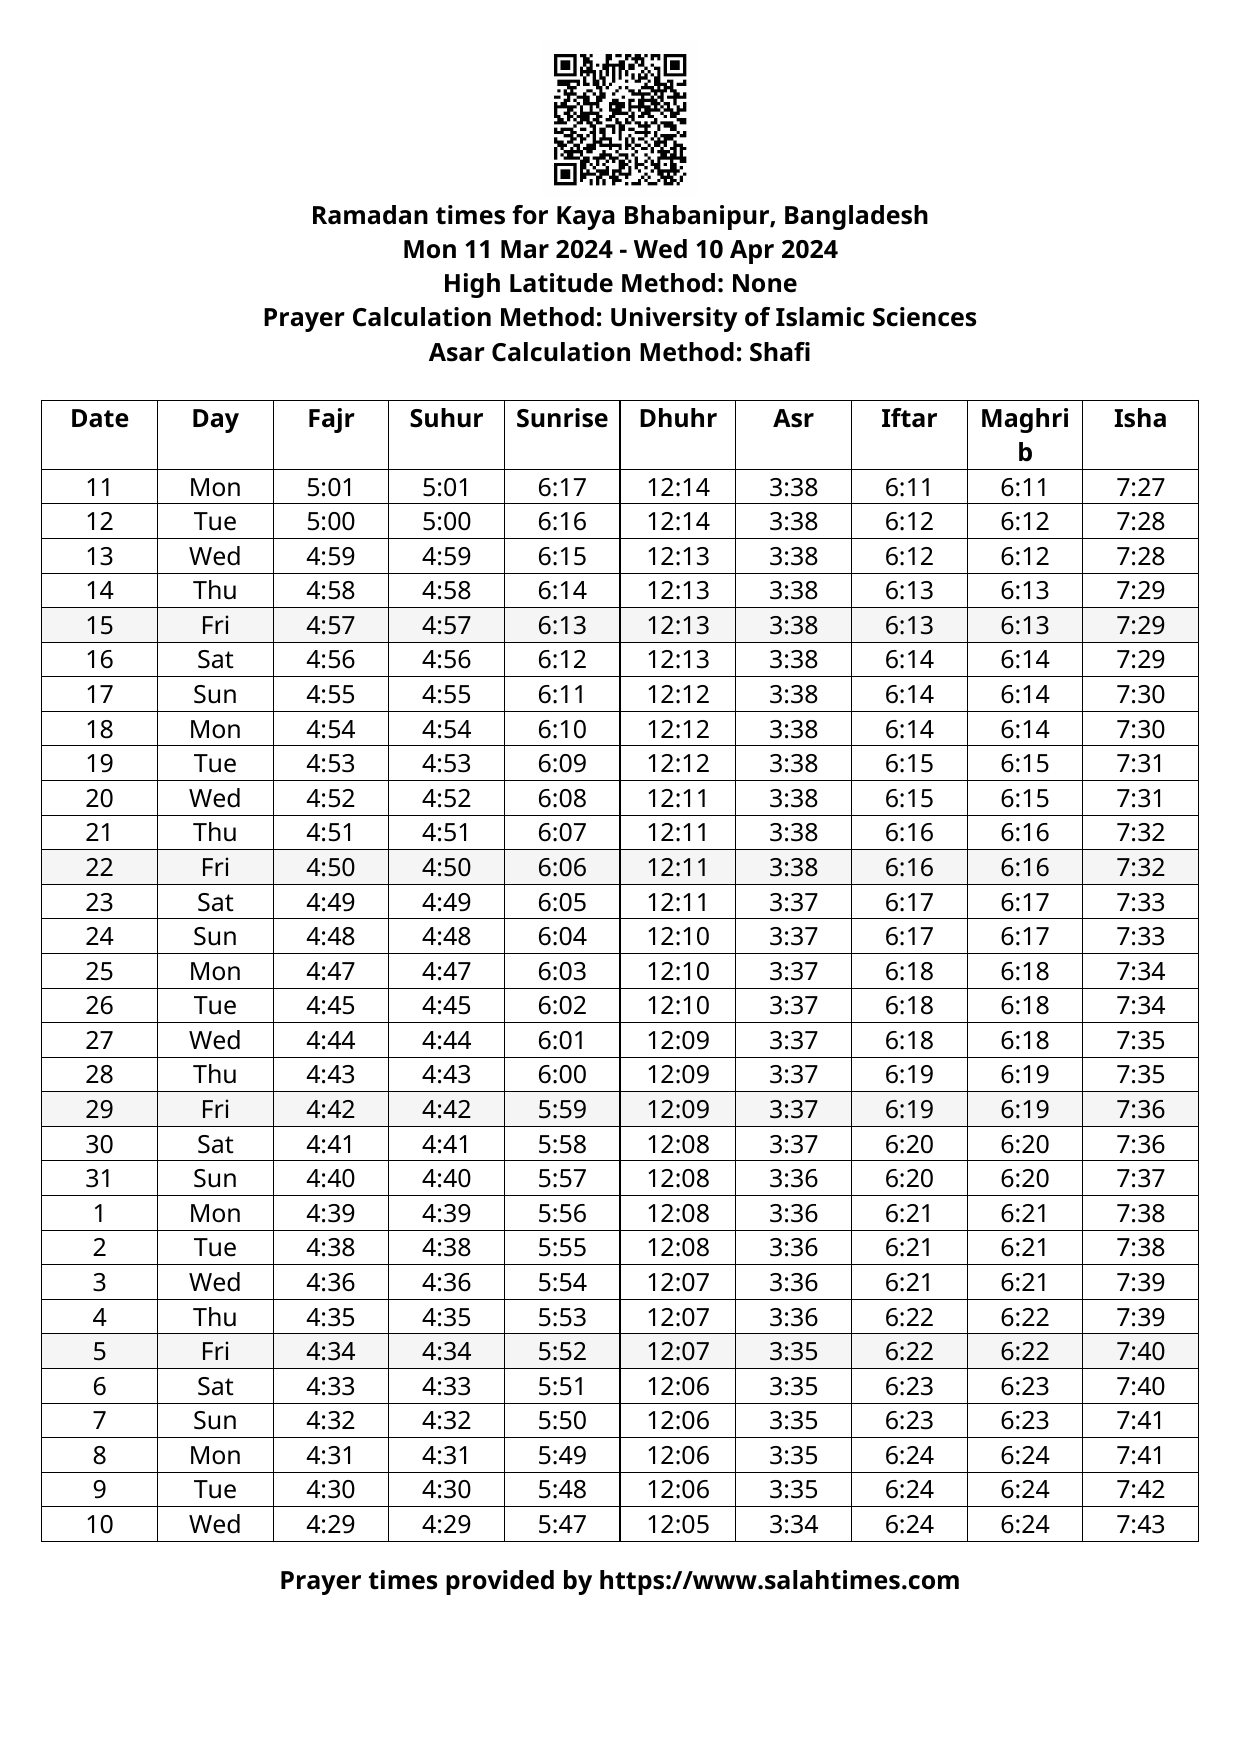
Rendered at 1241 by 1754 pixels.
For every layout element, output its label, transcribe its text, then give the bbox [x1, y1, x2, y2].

table_cell 22 [42, 850, 157, 884]
table_cell 6:18 [852, 989, 967, 1022]
table_cell 3:35 [736, 1438, 851, 1472]
table_cell 4:34 [389, 1334, 504, 1368]
table_cell Sun [158, 1404, 273, 1437]
table_cell 6:21 [968, 1265, 1082, 1299]
table_cell 4:55 [389, 677, 504, 711]
table_cell 5:01 [389, 470, 504, 503]
table_cell 5:55 [505, 1231, 619, 1264]
table_cell Mon [158, 1438, 273, 1472]
table_cell 4:39 [274, 1196, 388, 1229]
table_cell 7:40 [1083, 1369, 1198, 1402]
table_cell Thu [158, 1300, 273, 1333]
table_cell Wed [158, 781, 273, 814]
table_cell 5:00 [274, 504, 388, 538]
table_cell 6:15 [505, 539, 619, 572]
table_cell Thu [158, 816, 273, 849]
table_cell Mon [158, 954, 273, 987]
text High Latitude Method: None [42, 266, 1198, 300]
table_cell 6:19 [968, 1058, 1082, 1091]
table_cell 4:36 [389, 1265, 504, 1299]
table_cell 30 [42, 1127, 157, 1160]
table_cell 4:34 [274, 1334, 388, 1368]
table_cell 4:40 [389, 1161, 504, 1195]
table_cell 4:29 [389, 1507, 504, 1541]
table_cell 12:07 [621, 1265, 735, 1299]
table_cell 4:38 [274, 1231, 388, 1264]
table_cell 18 [42, 712, 157, 745]
table_cell Tue [158, 746, 273, 780]
table_cell 12:13 [621, 574, 735, 607]
table_cell 6:24 [968, 1473, 1082, 1506]
table_cell 7:29 [1083, 608, 1198, 642]
table_cell 12:13 [621, 539, 735, 572]
table_cell 4:50 [389, 850, 504, 884]
table_cell 12:08 [621, 1161, 735, 1195]
table_cell Sat [158, 885, 273, 918]
table_cell 6:13 [968, 574, 1082, 607]
table_cell 14 [42, 574, 157, 607]
table_cell 6 [42, 1369, 157, 1402]
table_cell 6:22 [968, 1334, 1082, 1368]
table_cell Sat [158, 1369, 273, 1402]
table_header Isha [1083, 401, 1198, 469]
table_cell 6:18 [968, 989, 1082, 1022]
table_cell 6:02 [505, 989, 619, 1022]
table_header Sunrise [505, 401, 619, 469]
table_cell Mon [158, 470, 273, 503]
table_cell Thu [158, 1058, 273, 1091]
table_cell 12:06 [621, 1473, 735, 1506]
table_cell Fri [158, 1334, 273, 1368]
table_cell 6:23 [968, 1369, 1082, 1402]
table_cell 6:01 [505, 1023, 619, 1057]
table_cell 5:49 [505, 1438, 619, 1472]
table_cell 3:35 [736, 1369, 851, 1402]
table_cell 4:59 [389, 539, 504, 572]
table_cell 7:35 [1083, 1023, 1198, 1057]
table_cell 4:36 [274, 1265, 388, 1299]
table_cell 3:38 [736, 539, 851, 572]
table_cell Sat [158, 643, 273, 676]
table_cell Tue [158, 989, 273, 1022]
table_cell 3:36 [736, 1300, 851, 1333]
table_cell 7 [42, 1404, 157, 1437]
table_cell 6:21 [968, 1196, 1082, 1229]
table_cell 6:13 [852, 608, 967, 642]
table_cell 4:45 [389, 989, 504, 1022]
table_cell 12:11 [621, 850, 735, 884]
table_cell 7:29 [1083, 643, 1198, 676]
table_cell 7:33 [1083, 885, 1198, 918]
table_cell 6:17 [968, 885, 1082, 918]
table_cell 6:18 [968, 1023, 1082, 1057]
table_cell 3:37 [736, 989, 851, 1022]
table_cell 7:39 [1083, 1265, 1198, 1299]
table_cell 6:24 [852, 1473, 967, 1506]
table_cell 10 [42, 1507, 157, 1541]
table_cell 4:50 [274, 850, 388, 884]
table_cell 4:41 [389, 1127, 504, 1160]
table_cell 6:17 [968, 919, 1082, 953]
table_cell 5:56 [505, 1196, 619, 1229]
table_cell 9 [42, 1473, 157, 1506]
table_cell 5:01 [274, 470, 388, 503]
table_cell 4:42 [389, 1092, 504, 1126]
table_cell 4:54 [389, 712, 504, 745]
table_cell 7:34 [1083, 989, 1198, 1022]
table_cell 3:37 [736, 954, 851, 987]
table_cell 12:07 [621, 1300, 735, 1333]
table_cell 5:51 [505, 1369, 619, 1402]
table_cell 12:07 [621, 1334, 735, 1368]
table_cell 6:14 [968, 712, 1082, 745]
table_cell 21 [42, 816, 157, 849]
table_cell 4:53 [389, 746, 504, 780]
table_cell Mon [158, 1196, 273, 1229]
table_cell 4:31 [389, 1438, 504, 1472]
table_cell 4 [42, 1300, 157, 1333]
table_cell 6:23 [852, 1369, 967, 1402]
table_cell 15 [42, 608, 157, 642]
table_cell 3:37 [736, 1023, 851, 1057]
table_cell 4:40 [274, 1161, 388, 1195]
table_cell 3:36 [736, 1161, 851, 1195]
table_cell 12 [42, 504, 157, 538]
table_cell 17 [42, 677, 157, 711]
table_cell 6:04 [505, 919, 619, 953]
table_cell 6:16 [852, 816, 967, 849]
table_cell 6:19 [968, 1092, 1082, 1126]
table_cell 4:56 [389, 643, 504, 676]
table_cell Tue [158, 504, 273, 538]
table_cell 7:28 [1083, 504, 1198, 538]
table_cell 7:38 [1083, 1196, 1198, 1229]
table_cell 3:38 [736, 850, 851, 884]
table_cell Fri [158, 1092, 273, 1126]
table_cell 4:30 [389, 1473, 504, 1506]
table_cell 7:29 [1083, 574, 1198, 607]
table_cell 16 [42, 643, 157, 676]
table_cell 7:39 [1083, 1300, 1198, 1333]
table_cell 7:31 [1083, 781, 1198, 814]
table_cell Tue [158, 1473, 273, 1506]
picture [542, 41, 699, 198]
table_cell 7:35 [1083, 1058, 1198, 1091]
table_cell 6:21 [852, 1231, 967, 1264]
table_header Maghrib [968, 401, 1082, 469]
table_cell 5:58 [505, 1127, 619, 1160]
table_cell 6:18 [852, 954, 967, 987]
table_cell 6:14 [852, 712, 967, 745]
table_cell 31 [42, 1161, 157, 1195]
table_cell 7:41 [1083, 1404, 1198, 1437]
table_cell 6:14 [968, 677, 1082, 711]
text Ramadan times for Kaya Bhabanipur, Bangladesh [42, 198, 1198, 232]
table_cell 6:17 [852, 919, 967, 953]
table_cell 4:31 [274, 1438, 388, 1472]
table_cell 6:13 [968, 608, 1082, 642]
table_cell 3:38 [736, 677, 851, 711]
table_cell 13 [42, 539, 157, 572]
table_cell 7:32 [1083, 816, 1198, 849]
table_cell 6:14 [505, 574, 619, 607]
table_cell 12:08 [621, 1231, 735, 1264]
table_cell 6:21 [852, 1196, 967, 1229]
table_cell Wed [158, 1507, 273, 1541]
table_cell Sun [158, 1161, 273, 1195]
table_cell 19 [42, 746, 157, 780]
table_cell Sun [158, 677, 273, 711]
table_cell 4:33 [274, 1369, 388, 1402]
table_cell 6:16 [968, 850, 1082, 884]
table_cell 6:24 [968, 1438, 1082, 1472]
table_cell 3:38 [736, 608, 851, 642]
table_cell 4:44 [274, 1023, 388, 1057]
table_cell 7:38 [1083, 1231, 1198, 1264]
table_cell 29 [42, 1092, 157, 1126]
table_cell 6:22 [852, 1300, 967, 1333]
table_cell 12:10 [621, 989, 735, 1022]
table_cell 6:20 [852, 1127, 967, 1160]
table_cell 4:57 [274, 608, 388, 642]
text Prayer times provided by https://www.salahtimes.com [42, 1563, 1198, 1597]
table_cell 12:08 [621, 1196, 735, 1229]
table_cell 4:52 [389, 781, 504, 814]
table_cell 12:10 [621, 954, 735, 987]
table_cell 5:53 [505, 1300, 619, 1333]
table_cell 6:20 [968, 1127, 1082, 1160]
table_cell 6:08 [505, 781, 619, 814]
table_cell 6:23 [968, 1404, 1082, 1437]
table_cell 7:27 [1083, 470, 1198, 503]
table_cell 6:07 [505, 816, 619, 849]
table_cell 4:39 [389, 1196, 504, 1229]
table_cell 6:21 [852, 1265, 967, 1299]
table_cell 24 [42, 919, 157, 953]
table_cell 6:12 [968, 539, 1082, 572]
table_cell 4:43 [389, 1058, 504, 1091]
table_header Dhuhr [621, 401, 735, 469]
table_cell 7:41 [1083, 1438, 1198, 1472]
table_cell Sat [158, 1127, 273, 1160]
table_cell 4:41 [274, 1127, 388, 1160]
table_cell 3 [42, 1265, 157, 1299]
table_header Asr [736, 401, 851, 469]
table_cell 26 [42, 989, 157, 1022]
table_cell 12:11 [621, 816, 735, 849]
table_cell 4:47 [274, 954, 388, 987]
table_cell 6:15 [968, 746, 1082, 780]
table_cell 12:12 [621, 746, 735, 780]
table_cell 5:59 [505, 1092, 619, 1126]
table_cell 8 [42, 1438, 157, 1472]
table_cell 12:06 [621, 1438, 735, 1472]
table_cell 3:36 [736, 1265, 851, 1299]
table_cell 4:51 [389, 816, 504, 849]
table_cell 5:57 [505, 1161, 619, 1195]
table_cell 6:10 [505, 712, 619, 745]
table_cell 3:37 [736, 1092, 851, 1126]
table_cell 6:17 [852, 885, 967, 918]
table_cell 12:08 [621, 1127, 735, 1160]
table_cell 12:14 [621, 504, 735, 538]
table_cell 3:35 [736, 1334, 851, 1368]
text Mon 11 Mar 2024 - Wed 10 Apr 2024 [42, 232, 1198, 266]
table_cell 11 [42, 470, 157, 503]
table_cell 5:47 [505, 1507, 619, 1541]
table_cell 6:09 [505, 746, 619, 780]
table_cell 7:30 [1083, 677, 1198, 711]
table_cell 4:48 [389, 919, 504, 953]
table_cell 4:54 [274, 712, 388, 745]
table_cell 12:14 [621, 470, 735, 503]
table_cell 4:52 [274, 781, 388, 814]
table_cell 7:37 [1083, 1161, 1198, 1195]
table_cell 7:42 [1083, 1473, 1198, 1506]
table_cell 6:14 [968, 643, 1082, 676]
table_cell 6:20 [968, 1161, 1082, 1195]
table_cell 6:13 [505, 608, 619, 642]
table_cell 3:37 [736, 1058, 851, 1091]
table_cell 25 [42, 954, 157, 987]
table_cell 6:13 [852, 574, 967, 607]
table_cell 12:11 [621, 885, 735, 918]
table_cell 6:16 [968, 816, 1082, 849]
table_cell 12:13 [621, 608, 735, 642]
table_cell 6:18 [852, 1023, 967, 1057]
table_cell 6:05 [505, 885, 619, 918]
table_cell 5:00 [389, 504, 504, 538]
table_cell 6:14 [852, 677, 967, 711]
table_cell 6:12 [505, 643, 619, 676]
table_header Date [42, 401, 157, 469]
table_cell 6:21 [968, 1231, 1082, 1264]
table_cell 6:00 [505, 1058, 619, 1091]
text Prayer Calculation Method: University of Islamic Sciences [42, 300, 1198, 334]
table_cell 7:31 [1083, 746, 1198, 780]
table_cell 4:58 [389, 574, 504, 607]
table_cell 6:15 [852, 781, 967, 814]
text Asar Calculation Method: Shafi [42, 334, 1198, 368]
table_cell 6:20 [852, 1161, 967, 1195]
table_cell Wed [158, 1023, 273, 1057]
table_cell 6:11 [505, 677, 619, 711]
table_cell 4:57 [389, 608, 504, 642]
table_cell 6:18 [968, 954, 1082, 987]
table_cell 7:36 [1083, 1092, 1198, 1126]
table_cell 6:11 [968, 470, 1082, 503]
table_cell 4:58 [274, 574, 388, 607]
table_cell 3:38 [736, 504, 851, 538]
table_cell 2 [42, 1231, 157, 1264]
table_cell 4:43 [274, 1058, 388, 1091]
table_cell 4:38 [389, 1231, 504, 1264]
table_cell 6:12 [968, 504, 1082, 538]
table_cell 6:12 [852, 539, 967, 572]
table_cell 6:14 [852, 643, 967, 676]
table_cell 1 [42, 1196, 157, 1229]
table_cell 3:38 [736, 746, 851, 780]
table_cell 3:37 [736, 885, 851, 918]
table_cell 7:34 [1083, 954, 1198, 987]
table_cell 4:49 [389, 885, 504, 918]
table_cell 6:06 [505, 850, 619, 884]
table_cell 12:09 [621, 1058, 735, 1091]
table_header Fajr [274, 401, 388, 469]
table_cell Fri [158, 608, 273, 642]
table_cell 4:35 [274, 1300, 388, 1333]
table_cell 3:37 [736, 1127, 851, 1160]
table_cell 7:32 [1083, 850, 1198, 884]
table_cell 12:11 [621, 781, 735, 814]
table_cell 4:55 [274, 677, 388, 711]
table_cell 4:42 [274, 1092, 388, 1126]
table_cell 4:29 [274, 1507, 388, 1541]
table_cell 4:49 [274, 885, 388, 918]
table_cell 12:05 [621, 1507, 735, 1541]
table_cell 4:32 [274, 1404, 388, 1437]
table_cell Mon [158, 712, 273, 745]
table_cell 4:59 [274, 539, 388, 572]
table_cell 3:35 [736, 1404, 851, 1437]
table_cell 6:16 [505, 504, 619, 538]
table_cell 28 [42, 1058, 157, 1091]
table_cell 4:44 [389, 1023, 504, 1057]
table_cell 3:35 [736, 1473, 851, 1506]
table_cell 6:24 [968, 1507, 1082, 1541]
table_cell 6:24 [852, 1507, 967, 1541]
table_cell 6:19 [852, 1092, 967, 1126]
table_cell 3:36 [736, 1196, 851, 1229]
table_cell 6:19 [852, 1058, 967, 1091]
table_cell 5:52 [505, 1334, 619, 1368]
table_cell 6:24 [852, 1438, 967, 1472]
table_cell 6:15 [852, 746, 967, 780]
table_cell 20 [42, 781, 157, 814]
table_cell 12:12 [621, 677, 735, 711]
table_header Day [158, 401, 273, 469]
table_header Iftar [852, 401, 967, 469]
table_cell 12:06 [621, 1404, 735, 1437]
table_cell 12:13 [621, 643, 735, 676]
table_cell 12:10 [621, 919, 735, 953]
table_cell 27 [42, 1023, 157, 1057]
table_cell 23 [42, 885, 157, 918]
table_cell Fri [158, 850, 273, 884]
table_cell 3:38 [736, 781, 851, 814]
table_cell 6:22 [968, 1300, 1082, 1333]
table_cell 12:06 [621, 1369, 735, 1402]
table_cell 6:12 [852, 504, 967, 538]
table_cell 6:15 [968, 781, 1082, 814]
table_cell Wed [158, 539, 273, 572]
table_cell 3:38 [736, 470, 851, 503]
table_cell 4:48 [274, 919, 388, 953]
table_cell 4:53 [274, 746, 388, 780]
table_header Suhur [389, 401, 504, 469]
table_cell 7:28 [1083, 539, 1198, 572]
table_cell 4:35 [389, 1300, 504, 1333]
table_cell 7:36 [1083, 1127, 1198, 1160]
table_cell 3:36 [736, 1231, 851, 1264]
table_cell 4:47 [389, 954, 504, 987]
table_cell 5 [42, 1334, 157, 1368]
table_cell 12:12 [621, 712, 735, 745]
table_cell 3:38 [736, 574, 851, 607]
table_cell 7:43 [1083, 1507, 1198, 1541]
table_cell 6:11 [852, 470, 967, 503]
table_cell 4:30 [274, 1473, 388, 1506]
table_cell 7:40 [1083, 1334, 1198, 1368]
table_cell 4:51 [274, 816, 388, 849]
table_cell 5:54 [505, 1265, 619, 1299]
table_cell 6:17 [505, 470, 619, 503]
table_cell 6:23 [852, 1404, 967, 1437]
table_cell 6:16 [852, 850, 967, 884]
table_cell Wed [158, 1265, 273, 1299]
table_cell 6:03 [505, 954, 619, 987]
table_cell 12:09 [621, 1092, 735, 1126]
table_cell 4:45 [274, 989, 388, 1022]
table_cell 4:33 [389, 1369, 504, 1402]
table_cell 4:32 [389, 1404, 504, 1437]
table_cell 3:34 [736, 1507, 851, 1541]
table_cell 7:33 [1083, 919, 1198, 953]
table_cell Tue [158, 1231, 273, 1264]
table_cell 3:38 [736, 712, 851, 745]
table_cell 7:30 [1083, 712, 1198, 745]
table_cell Sun [158, 919, 273, 953]
table_cell 5:48 [505, 1473, 619, 1506]
table_cell 3:38 [736, 643, 851, 676]
table_cell 3:37 [736, 919, 851, 953]
table_cell 5:50 [505, 1404, 619, 1437]
table_cell 4:56 [274, 643, 388, 676]
table_cell Thu [158, 574, 273, 607]
table_cell 3:38 [736, 816, 851, 849]
table_cell 12:09 [621, 1023, 735, 1057]
table_cell 6:22 [852, 1334, 967, 1368]
